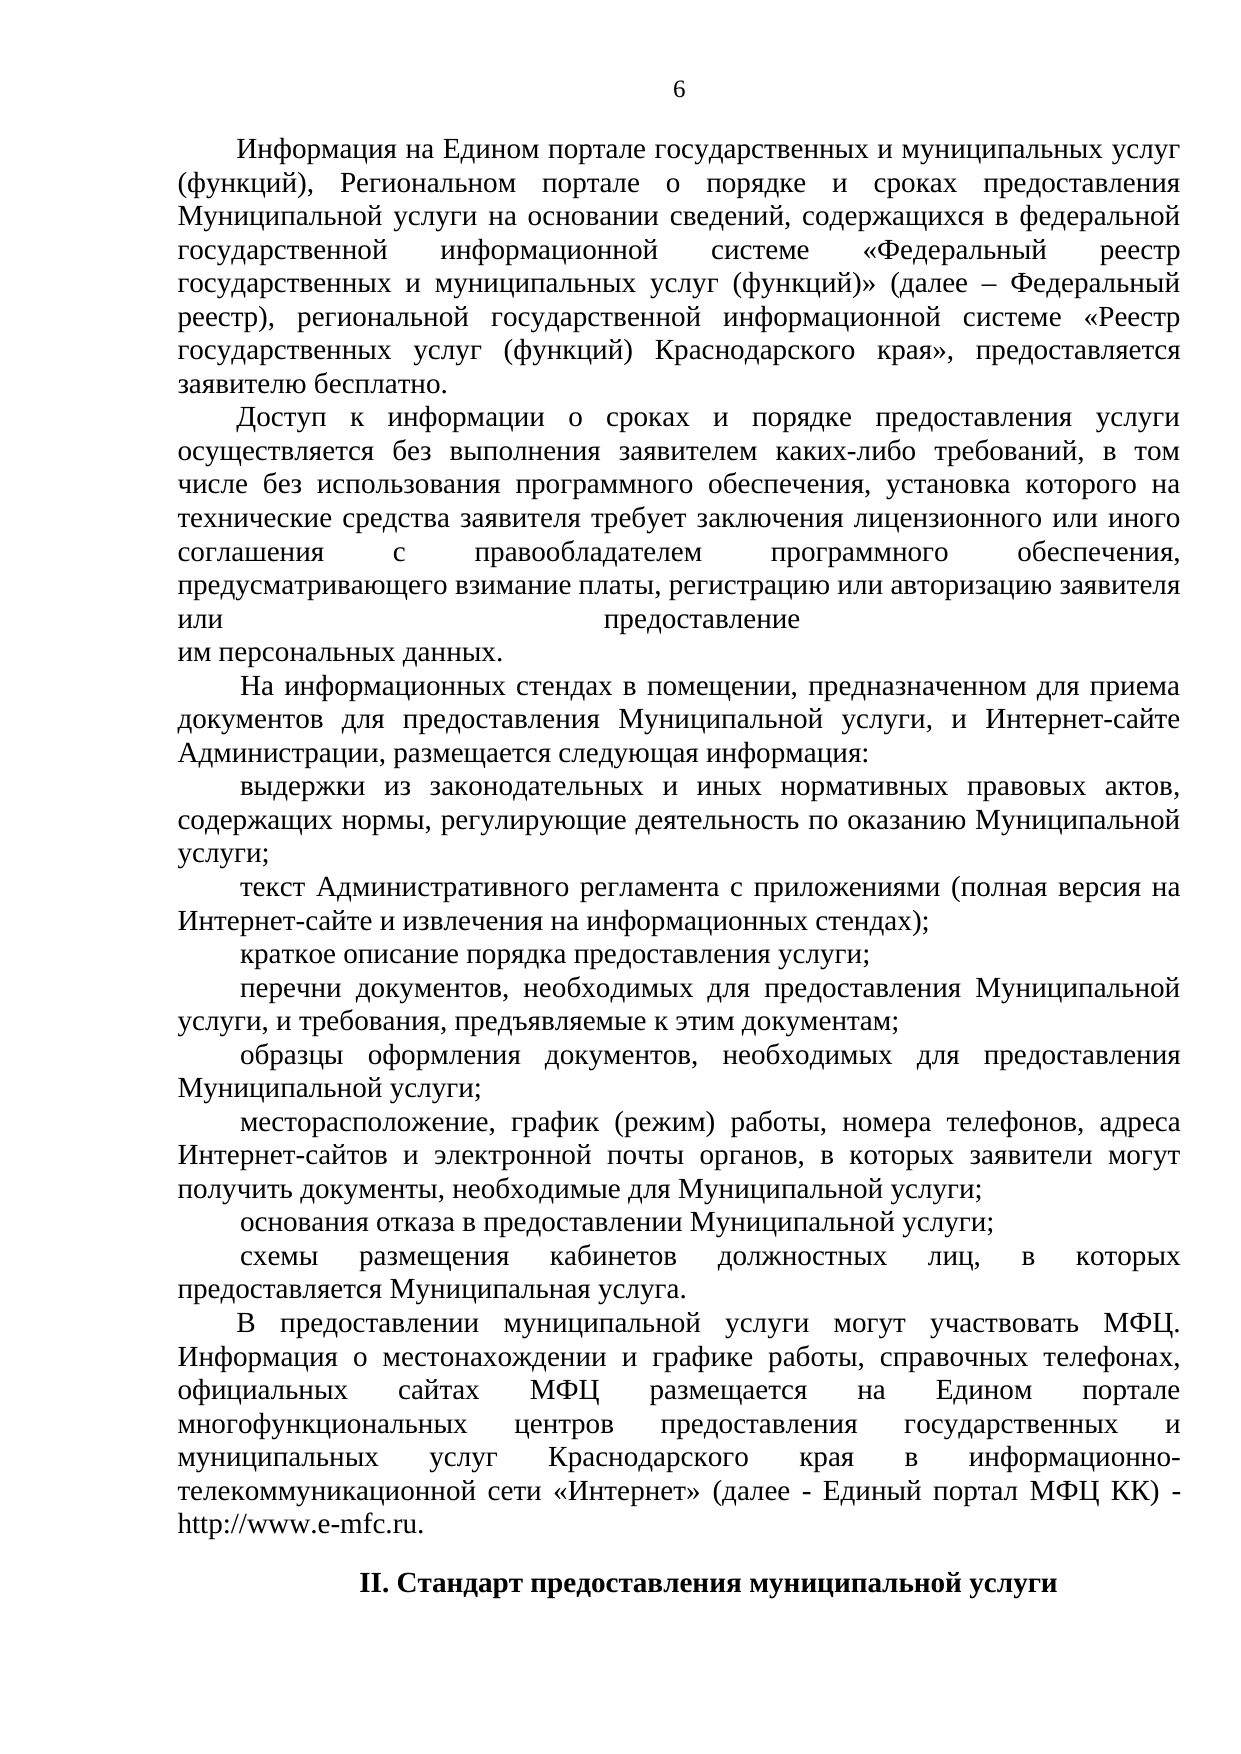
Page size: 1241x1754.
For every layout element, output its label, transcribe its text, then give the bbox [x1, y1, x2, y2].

text краткое описание порядка предоставления услуги; [177, 936, 1181, 970]
text В предоставлении муниципальной услуги могут участвовать МФЦ. Информация о местонахождении и графике работы, справочных телефонах, официальных сайтах МФЦ размещается на Едином портале многофункциональных центров предоставления государственных и муниципальных услуг Краснодарского края в информационно-телекоммуникационной сети «Интернет» (далее - Единый портал МФЦ КК) - http://www.e-mfc.ru. [177, 1305, 1181, 1540]
text Доступ к информации о сроках и порядке предоставления услуги осуществляется без выполнения заявителем каких-либо требований, в том числе без использования программного обеспечения, установка которого на технические средства заявителя требует заключения лицензионного или иного соглашения с правообладателем программного обеспечения, предусматривающего взимание платы, регистрацию или авторизацию заявителя или предоставление им персональных данных. [177, 399, 1181, 668]
text перечни документов, необходимых для предоставления Муниципальной услуги, и требования, предъявляемые к этим документам; [177, 970, 1181, 1037]
text основания отказа в предоставлении Муниципальной услуги; [177, 1204, 1181, 1238]
text II. Стандарт предоставления муниципальной услуги [177, 1565, 1181, 1598]
text На информационных стендах в помещении, предназначенном для приема документов для предоставления Муниципальной услуги, и Интернет-сайте Администрации, размещается следующая информация: [177, 668, 1181, 768]
text месторасположение, график (режим) работы, номера телефонов, адреса Интернет-сайтов и электронной почты органов, в которых заявители могут получить документы, необходимые для Муниципальной услуги; [177, 1104, 1181, 1204]
text схемы размещения кабинетов должностных лиц, в которых предоставляется Муниципальная услуга. [177, 1238, 1181, 1305]
text образцы оформления документов, необходимых для предоставления Муниципальной услуги; [177, 1037, 1181, 1104]
text Информация на Едином портале государственных и муниципальных услуг (функций), Региональном портале о порядке и сроках предоставления Муниципальной услуги на основании сведений, содержащихся в федеральной государственной информационной системе «Федеральный реестр государственных и муниципальных услуг (функций)» (далее – Федеральный реестр), региональной государственной информационной системе «Реестр государственных услуг (функций) Краснодарского края», предоставляется заявителю бесплатно. [177, 131, 1181, 399]
text выдержки из законодательных и иных нормативных правовых актов, содержащих нормы, регулирующие деятельность по оказанию Муниципальной услуги; [177, 768, 1181, 869]
text текст Административного регламента с приложениями (полная версия на Интернет-сайте и извлечения на информационных стендах); [177, 869, 1181, 936]
